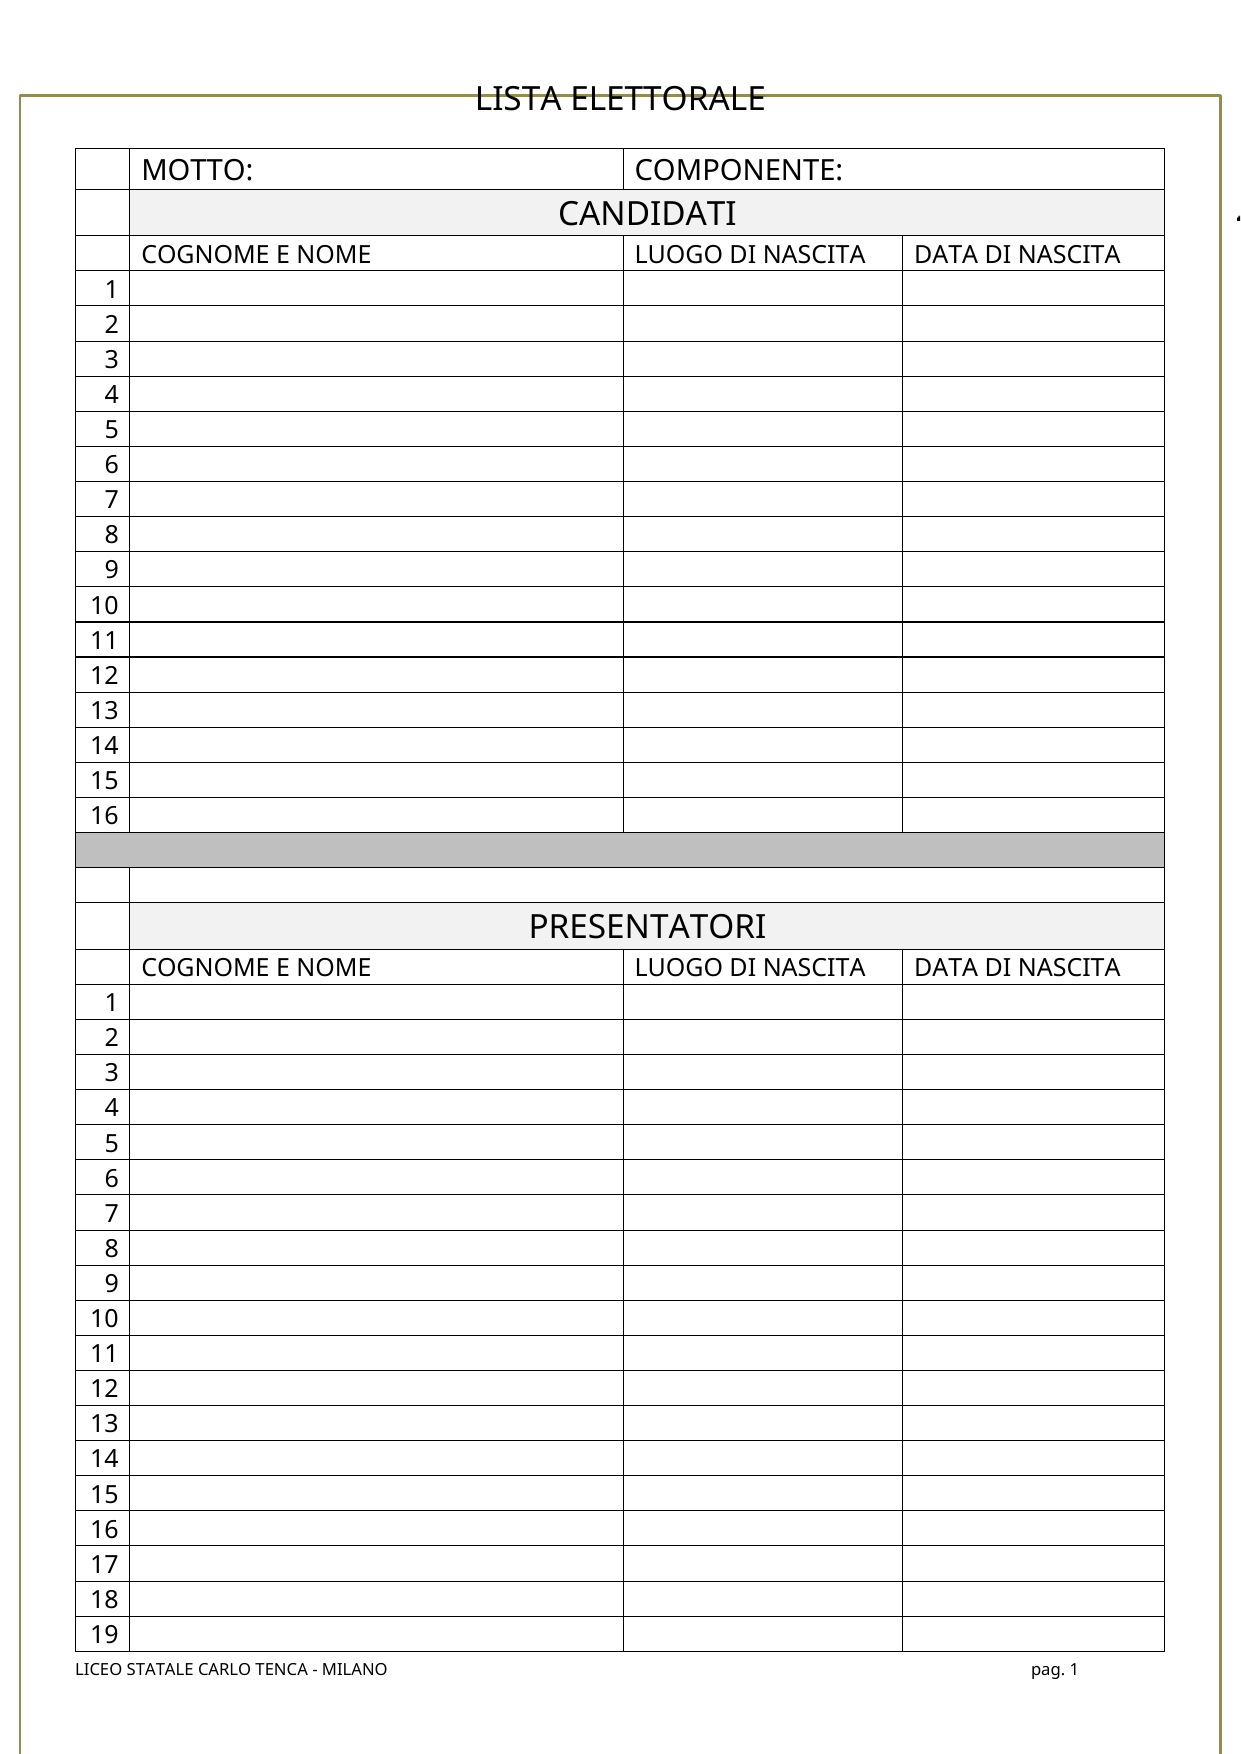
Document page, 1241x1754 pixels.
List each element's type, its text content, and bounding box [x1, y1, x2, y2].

table_cell [130, 868, 1164, 902]
table_cell [624, 693, 902, 727]
table_cell [624, 517, 902, 551]
table_cell [624, 271, 902, 305]
table_cell [624, 1231, 902, 1264]
table_cell 15 [76, 1476, 129, 1510]
table_cell [903, 1195, 1164, 1229]
table_cell [624, 798, 902, 832]
table_cell [903, 658, 1164, 692]
table_cell [903, 1406, 1164, 1440]
table_cell [130, 342, 623, 376]
table_cell 7 [76, 1195, 129, 1229]
table_cell [130, 1195, 623, 1229]
table_cell CANDIDATI [130, 190, 1164, 235]
table_cell [130, 1090, 623, 1124]
table_cell 6 [76, 447, 129, 481]
table_cell [903, 1476, 1164, 1510]
table_cell [130, 1020, 623, 1054]
table_cell 8 [76, 1231, 129, 1264]
table_cell 7 [76, 482, 129, 516]
table_cell [130, 728, 623, 762]
table_cell [903, 1160, 1164, 1194]
table_cell [903, 377, 1164, 411]
table_cell [903, 1582, 1164, 1616]
table_cell [903, 447, 1164, 481]
table_cell [130, 1546, 623, 1581]
table_cell [903, 1511, 1164, 1545]
table_cell [624, 482, 902, 516]
table_cell [624, 1125, 902, 1159]
table_cell [624, 342, 902, 376]
table_cell 10 [76, 1301, 129, 1335]
table_cell 1 [76, 985, 129, 1019]
table_cell [130, 306, 623, 341]
table_cell 11 [76, 623, 129, 656]
table_cell [130, 1160, 623, 1194]
table_cell [624, 1055, 902, 1089]
table_cell [76, 868, 129, 902]
table_cell [130, 271, 623, 305]
table_cell 3 [76, 1055, 129, 1089]
table_cell [903, 1546, 1164, 1581]
table_cell [624, 447, 902, 481]
table_cell 14 [76, 1441, 129, 1475]
table_cell [76, 833, 1164, 867]
table_cell COGNOME E NOME [130, 950, 623, 984]
table_cell [624, 1195, 902, 1229]
table_cell 2 [76, 306, 129, 341]
table_cell [76, 950, 129, 984]
table_cell [130, 587, 623, 621]
table_cell 1 [76, 271, 129, 305]
table_cell 17 [76, 1546, 129, 1581]
table_cell [903, 1617, 1164, 1651]
table_cell [130, 1441, 623, 1475]
table_cell 5 [76, 412, 129, 446]
table_cell [76, 903, 129, 949]
table_cell [130, 377, 623, 411]
table_cell 4 [76, 377, 129, 411]
table_cell [76, 190, 129, 235]
table_cell 15 [76, 763, 129, 797]
text LISTA ELETTORALE [75, 75, 1165, 120]
table_cell 14 [76, 728, 129, 762]
table_cell [903, 763, 1164, 797]
table_cell [624, 1617, 902, 1651]
table_cell [903, 1336, 1164, 1370]
table_cell [130, 763, 623, 797]
table_cell [624, 658, 902, 692]
table_cell DATA DI NASCITA [903, 236, 1164, 270]
table_cell [130, 517, 623, 551]
table_cell [903, 693, 1164, 727]
table_cell [624, 1371, 902, 1405]
table_header MOTTO: [130, 149, 623, 189]
table_cell [624, 1582, 902, 1616]
table_cell [624, 412, 902, 446]
table_cell [903, 517, 1164, 551]
table_cell [903, 1371, 1164, 1405]
table_cell [903, 728, 1164, 762]
table_cell 16 [76, 798, 129, 832]
table_cell [130, 1511, 623, 1545]
table_cell 9 [76, 552, 129, 586]
table_cell LUOGO DI NASCITA [624, 236, 902, 270]
table_cell [903, 482, 1164, 516]
table_cell [903, 412, 1164, 446]
table_cell [130, 1406, 623, 1440]
table_cell 10 [76, 587, 129, 621]
table_cell [130, 1617, 623, 1651]
table_cell [624, 1020, 902, 1054]
table_cell [624, 1301, 902, 1335]
table_cell 9 [76, 1266, 129, 1300]
table_cell 12 [76, 1371, 129, 1405]
table_cell [624, 728, 902, 762]
table_cell [130, 1055, 623, 1089]
table_cell [130, 482, 623, 516]
table_header COMPONENTE: [624, 149, 1164, 189]
table_cell DATA DI NASCITA [903, 950, 1164, 984]
table_cell [624, 1266, 902, 1300]
table_cell [624, 763, 902, 797]
table_cell 19 [76, 1617, 129, 1651]
table_cell 5 [76, 1125, 129, 1159]
table_cell [624, 1441, 902, 1475]
table_cell [130, 1371, 623, 1405]
table_cell 2 [76, 1020, 129, 1054]
table_cell 18 [76, 1582, 129, 1616]
table_cell [903, 1090, 1164, 1124]
table_cell [130, 1231, 623, 1264]
table_cell [903, 1441, 1164, 1475]
table_cell [903, 1266, 1164, 1300]
table_cell [130, 623, 623, 656]
table_cell 6 [76, 1160, 129, 1194]
table_cell PRESENTATORI [130, 903, 1164, 949]
table_cell [624, 1336, 902, 1370]
table_cell [130, 412, 623, 446]
table_cell 3 [76, 342, 129, 376]
table_cell [130, 693, 623, 727]
table_cell [130, 798, 623, 832]
table_cell [130, 1336, 623, 1370]
table_cell [624, 985, 902, 1019]
table_cell [130, 1582, 623, 1616]
table_cell [130, 1476, 623, 1510]
table_cell [130, 658, 623, 692]
table_cell [903, 623, 1164, 656]
table_cell [130, 985, 623, 1019]
table_cell [903, 1020, 1164, 1054]
table_cell [130, 552, 623, 586]
table_cell [624, 552, 902, 586]
table_cell 13 [76, 693, 129, 727]
table_cell 16 [76, 1511, 129, 1545]
table_cell [624, 1511, 902, 1545]
table_cell LUOGO DI NASCITA [624, 950, 902, 984]
table_cell 8 [76, 517, 129, 551]
table_cell [624, 306, 902, 341]
table_cell [130, 447, 623, 481]
table_cell [130, 1266, 623, 1300]
table_cell [903, 1301, 1164, 1335]
table_cell [903, 1055, 1164, 1089]
table_cell [624, 377, 902, 411]
table_cell [903, 587, 1164, 621]
table_cell [903, 1125, 1164, 1159]
table_cell [624, 1476, 902, 1510]
table_cell 13 [76, 1406, 129, 1440]
table_cell [624, 587, 902, 621]
table_cell COGNOME E NOME [130, 236, 623, 270]
table_cell [903, 1231, 1164, 1264]
table_cell [624, 623, 902, 656]
table_cell 4 [76, 1090, 129, 1124]
table_cell [76, 236, 129, 270]
table_cell [624, 1406, 902, 1440]
table_cell [624, 1090, 902, 1124]
table_cell 11 [76, 1336, 129, 1370]
table_cell [903, 271, 1164, 305]
table_cell [903, 342, 1164, 376]
table_cell [624, 1546, 902, 1581]
table_cell 12 [76, 658, 129, 692]
table_cell [130, 1301, 623, 1335]
table_cell [903, 985, 1164, 1019]
table_cell [130, 1125, 623, 1159]
table_cell [903, 306, 1164, 341]
table_cell [903, 552, 1164, 586]
table_cell [624, 1160, 902, 1194]
picture [1237, 181, 1241, 221]
table_header [76, 149, 129, 189]
table_cell [903, 798, 1164, 832]
